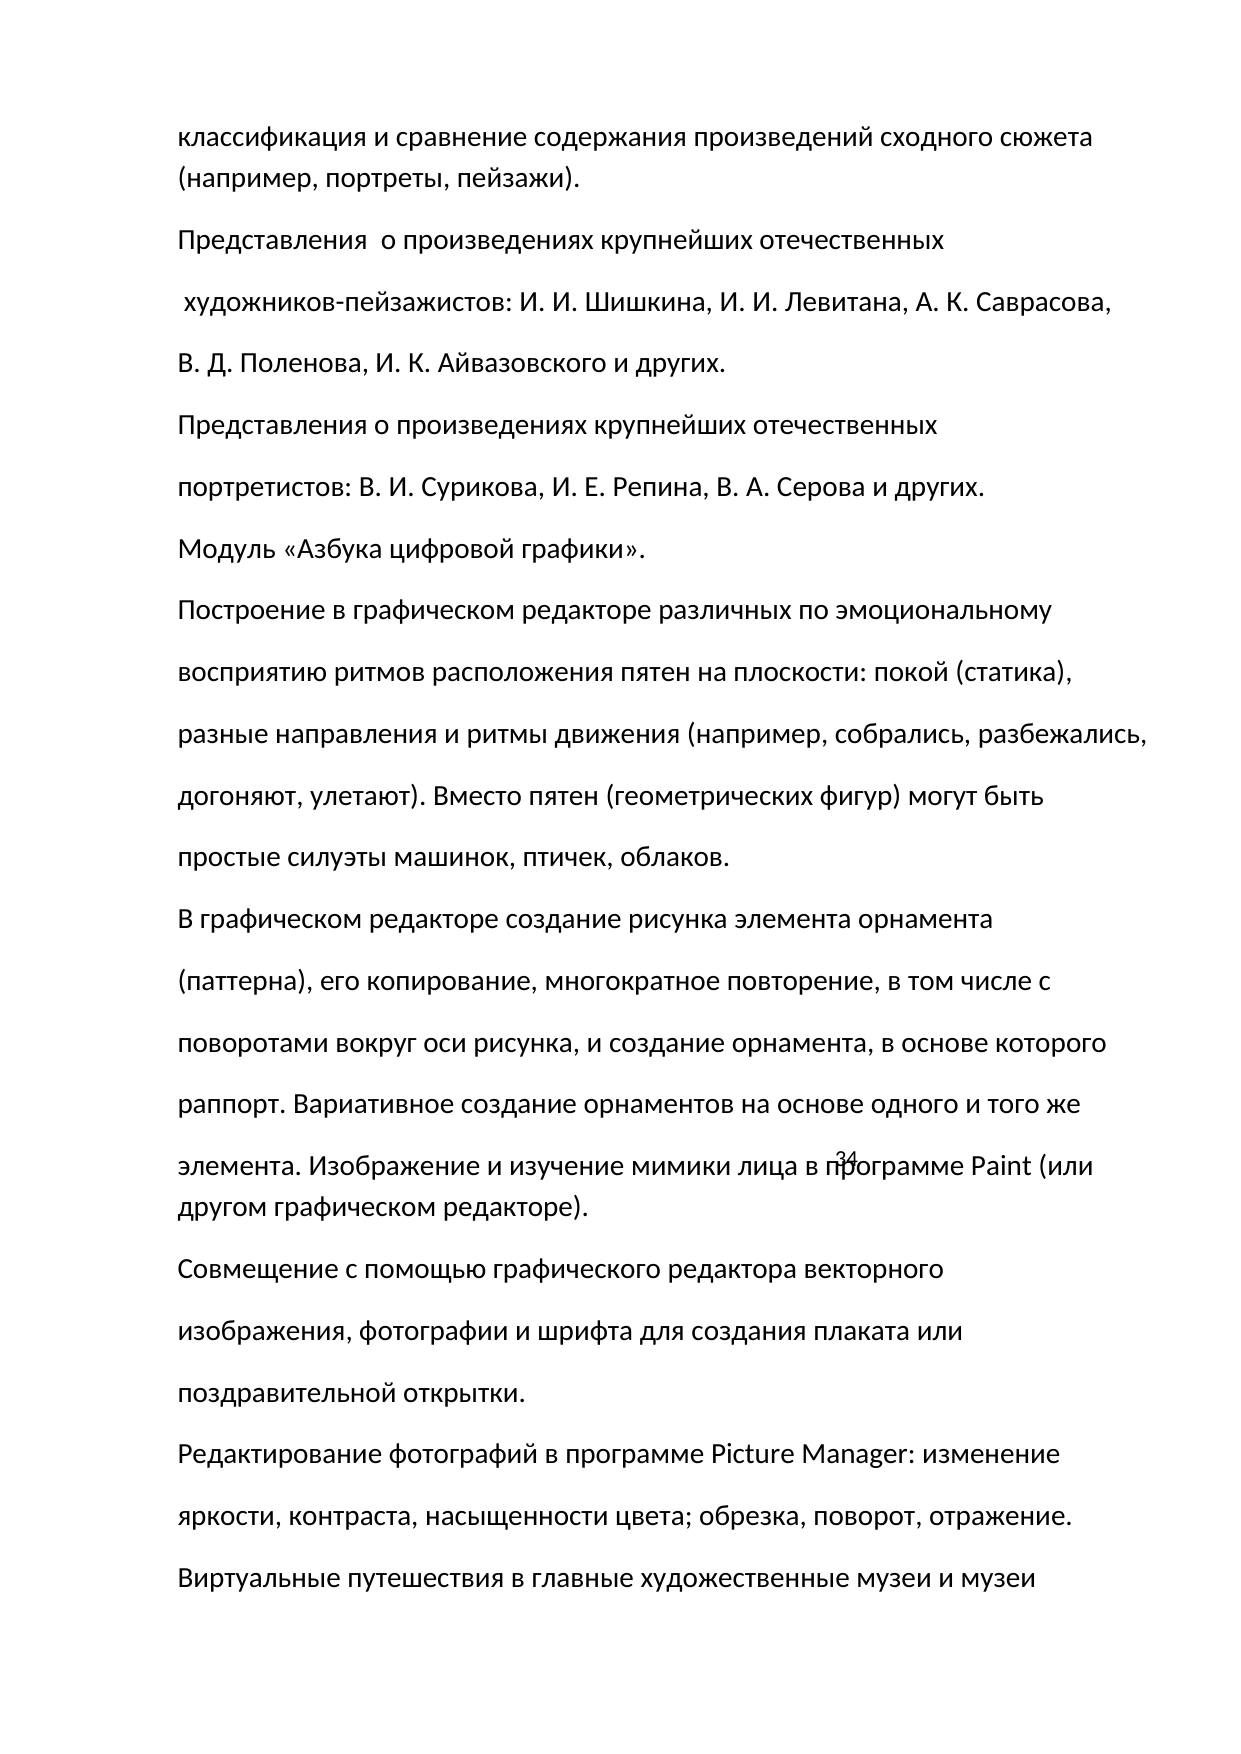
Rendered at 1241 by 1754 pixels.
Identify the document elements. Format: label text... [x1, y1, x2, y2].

text Редактирование фотографий в программе Picture Manager: изменение [177, 1435, 1152, 1471]
text яркости, контраста, насыщенности цвета; обрезка, поворот, отражение. [177, 1497, 1152, 1533]
text (паттерна), его копирование, многократное повторение, в том числе с [177, 962, 1152, 998]
text портретистов: В. И. Сурикова, И. Е. Репина, В. А. Серова и других. [177, 468, 1152, 503]
text Построение в графическом редакторе различных по эмоциональному [177, 591, 1152, 627]
text поздравительной открытки. [177, 1374, 1152, 1409]
text Модуль «Азбука цифровой графики». [177, 530, 1152, 565]
text раппорт. Вариативное создание орнаментов на основе одного и того же [177, 1086, 1152, 1121]
text Совмещение с помощью графического редактора векторного [177, 1250, 1152, 1286]
text разные направления и ритмы движения (например, собрались, разбежались, [177, 715, 1152, 751]
text восприятию ритмов расположения пятен на плоскости: покой (статика), [177, 653, 1152, 689]
text В. Д. Поленова, И. К. Айвазовского и других. [177, 344, 1152, 380]
text художников-пейзажистов: И. И. Шишкина, И. И. Левитана, А. К. Саврасова, [177, 283, 1152, 318]
text простые силуэты машинок, птичек, облаков. [177, 838, 1152, 874]
text Представления о произведениях крупнейших отечественных [177, 406, 1152, 442]
text поворотами вокруг оси рисунка, и создание орнамента, в основе которого [177, 1024, 1152, 1059]
text Представления о произведениях крупнейших отечественных [177, 221, 1152, 256]
text изображения, фотографии и шрифта для создания плаката или [177, 1312, 1152, 1347]
text Виртуальные путешествия в главные художественные музеи и музеи [177, 1559, 1152, 1594]
text догоняют, улетают). Вместо пятен (геометрических фигур) могут быть [177, 777, 1152, 812]
text элемента. Изображение и изучение мимики лица в программе Paint (или другом графическом редакторе). [177, 1147, 1152, 1224]
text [177, 118, 1152, 195]
text В графическом редакторе создание рисунка элемента орнамента [177, 900, 1152, 936]
